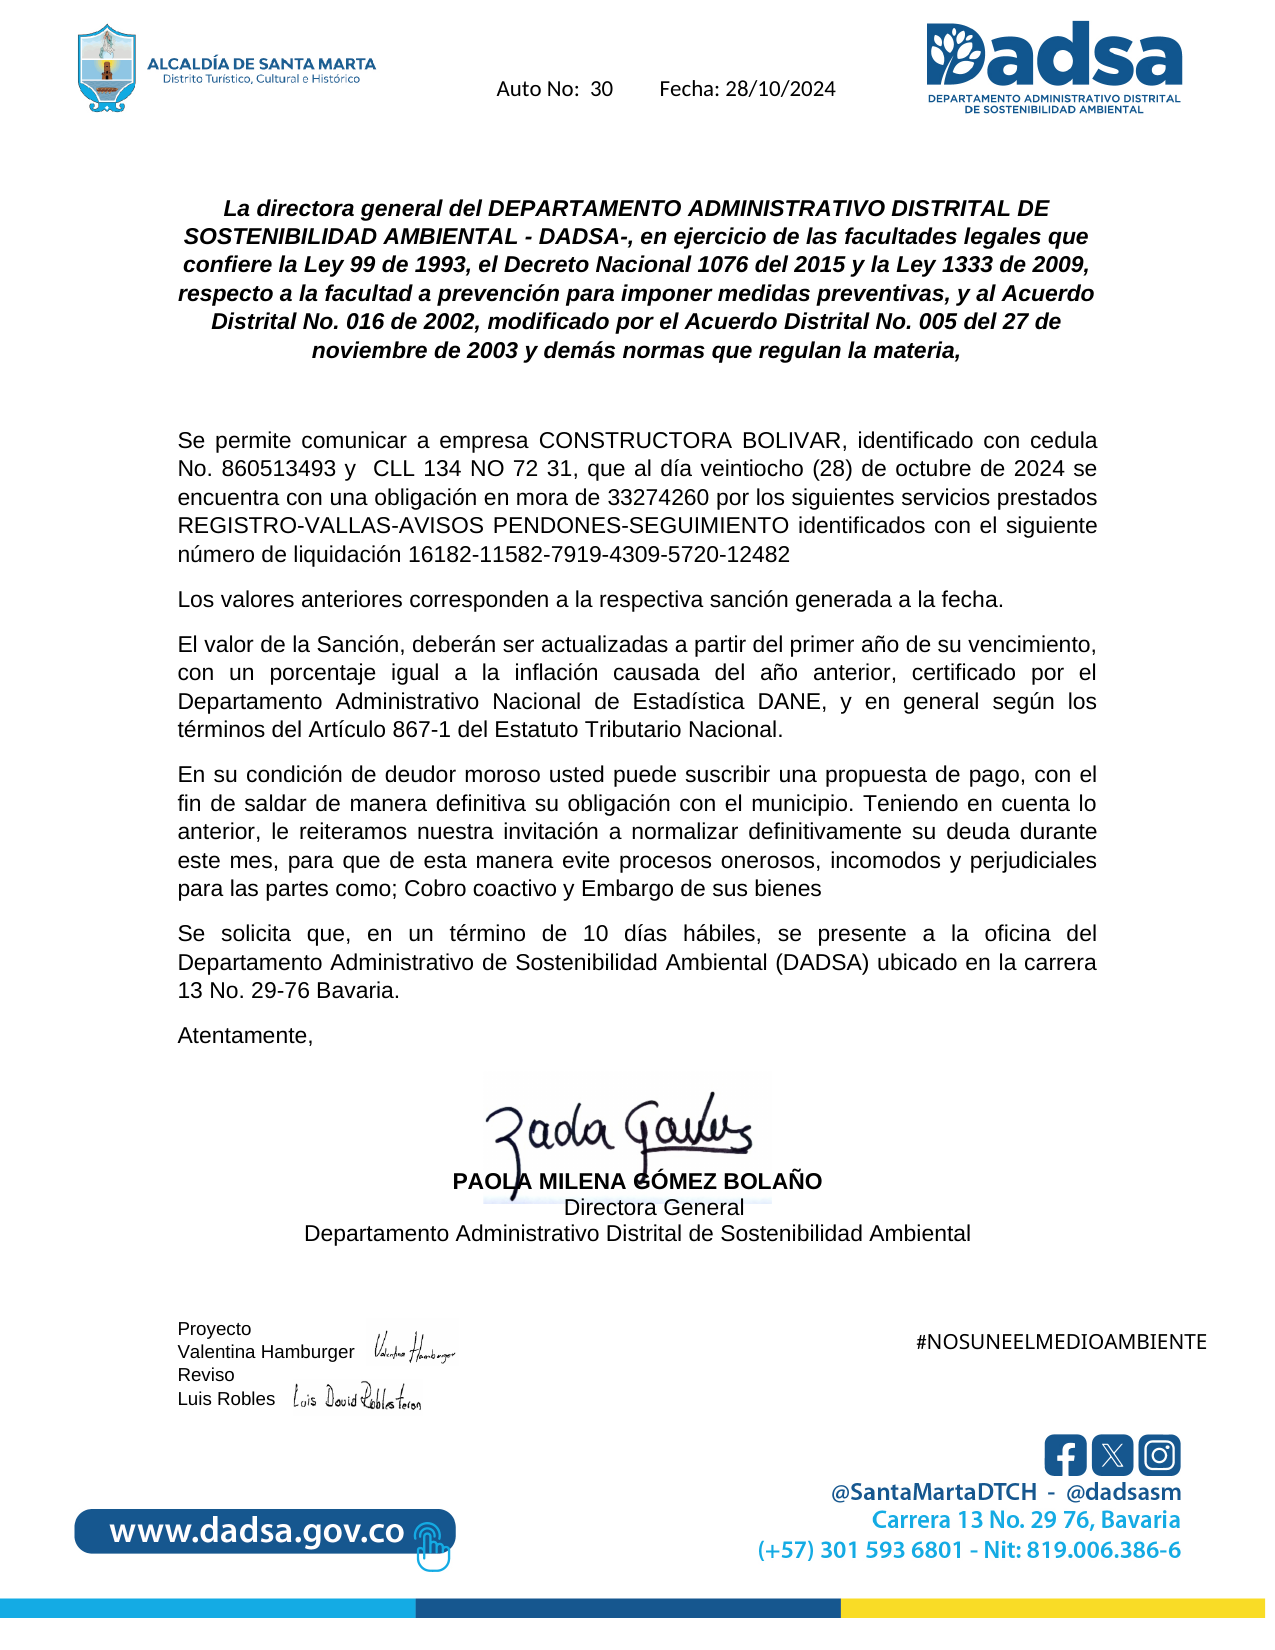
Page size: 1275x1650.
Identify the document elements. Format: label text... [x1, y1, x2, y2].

text Directora General [177, 1194, 1098, 1220]
text La directora general del DEPARTAMENTO ADMINISTRATIVO DISTRITAL DE SOSTENIBILIDAD AMBIENTAL - DADSA-, en ejercicio de las facultades legales que confiere la Ley 99 de 1993, el Decreto Nacional 1076 del 2015 y la Ley 1333 de 2009, respecto a la facultad a prevención para imponer medidas preventivas, y al Acuerdo Distrital No. 016 de 2002, modificado por el Acuerdo Distrital No. 005 del 27 de noviembre de 2003 y demás normas que regulan la materia, [177, 194, 1098, 363]
text Luis Robles [177, 1387, 1098, 1409]
text El valor de la Sanción, deberán ser actualizadas a partir del primer año de su vencimiento, con un porcentaje igual a la inflación causada del año anterior, certificado por el Departamento Administrativo Nacional de Estadística DANE, y en general según los términos del Artículo 867-1 del Estatuto Tributario Nacional. [177, 631, 1098, 742]
text Proyecto [177, 1318, 1098, 1339]
text Valentina Hamburger [177, 1341, 1098, 1362]
text Reviso [177, 1364, 1098, 1386]
text Se permite comunicar a empresa CONSTRUCTORA BOLIVAR, identificado con cedula No. 860513493 y CLL 134 NO 72 31, que al día veintiocho (28) de octubre de 2024 se encuentra con una obligación en mora de 33274260 por los siguientes servicios prestados REGISTRO-VALLAS-AVISOS PENDONES-SEGUIMIENTO identificados con el siguiente número de liquidación 16182-11582-7919-4309-5720-12482 [177, 427, 1098, 567]
text Departamento Administrativo Distrital de Sostenibilidad Ambiental [177, 1220, 1098, 1247]
text En su condición de deudor moroso usted puede suscribir una propuesta de pago, con el fin de saldar de manera definitiva su obligación con el municipio. Teniendo en cuenta lo anterior, le reiteramos nuestra invitación a normalizar definitivamente su deuda durante este mes, para que de esta manera evite procesos onerosos, incomodos y perjudiciales para las partes como; Cobro coactivo y Embargo de sus bienes [177, 761, 1098, 901]
picture [0, 0, 1266, 1618]
text PAOLA MILENA GÓMEZ BOLAÑO [177, 1168, 1098, 1194]
text Se solicita que, en un término de 10 días hábiles, se presente a la oficina del Departamento Administrativo de Sostenibilidad Ambiental (DADSA) ubicado en la carrera 13 No. 29-76 Bavaria. [177, 920, 1098, 1003]
text Los valores anteriores corresponden a la respectiva sanción generada a la fecha. [177, 586, 1098, 612]
text Atentamente, [177, 1022, 1098, 1048]
